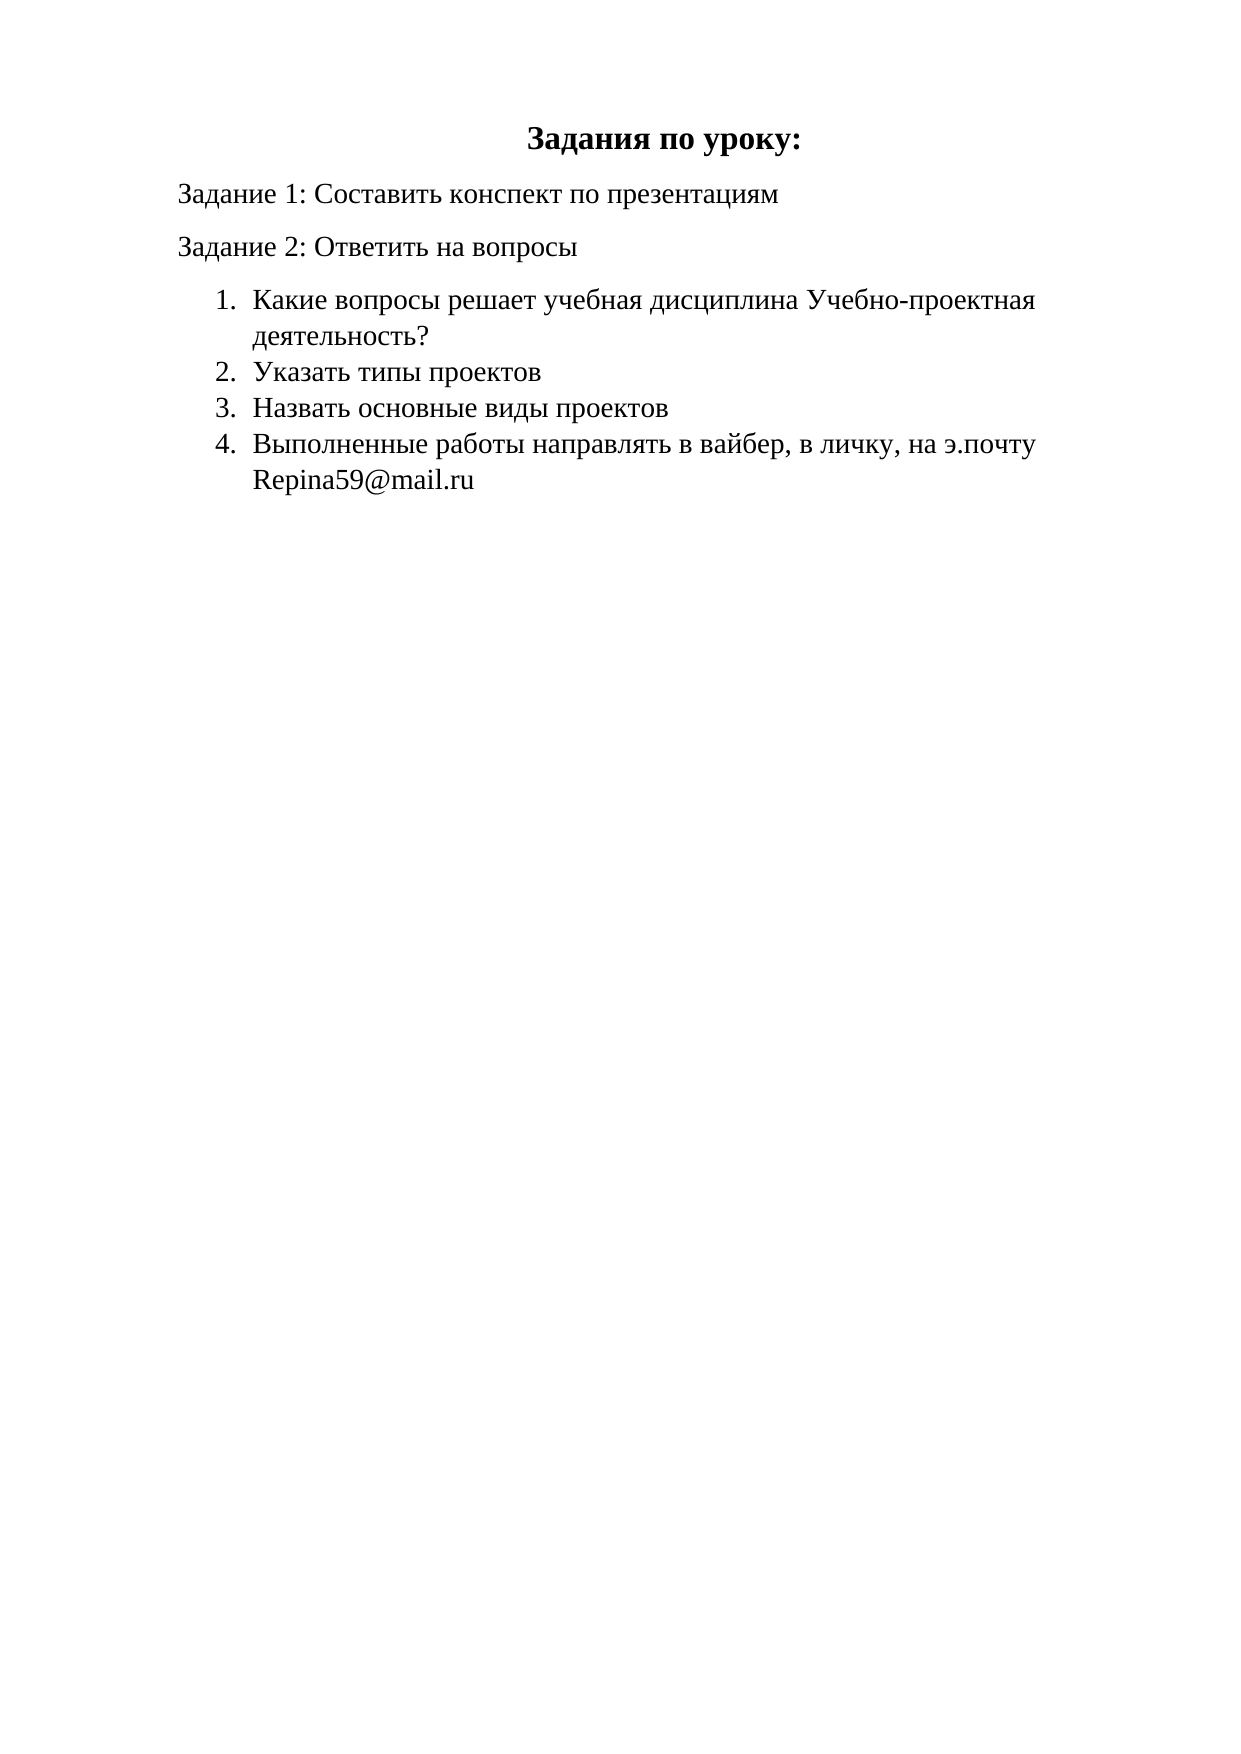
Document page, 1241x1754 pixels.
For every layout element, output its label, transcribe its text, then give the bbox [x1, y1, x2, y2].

list Какие вопросы решает учебная дисциплина Учебно-проектная деятельность? [215, 282, 1152, 351]
list Назвать основные виды проектов [215, 390, 1152, 424]
text Задание 2: Ответить на вопросы [177, 229, 1152, 262]
text Задания по уроку: [177, 118, 1152, 156]
text Задание 1: Составить конспект по презентациям [177, 176, 1152, 210]
list Выполненные работы направлять в вайбер, в личку, на э.почту Repina59@mail.ru [215, 426, 1152, 496]
list Указать типы проектов [215, 354, 1152, 388]
